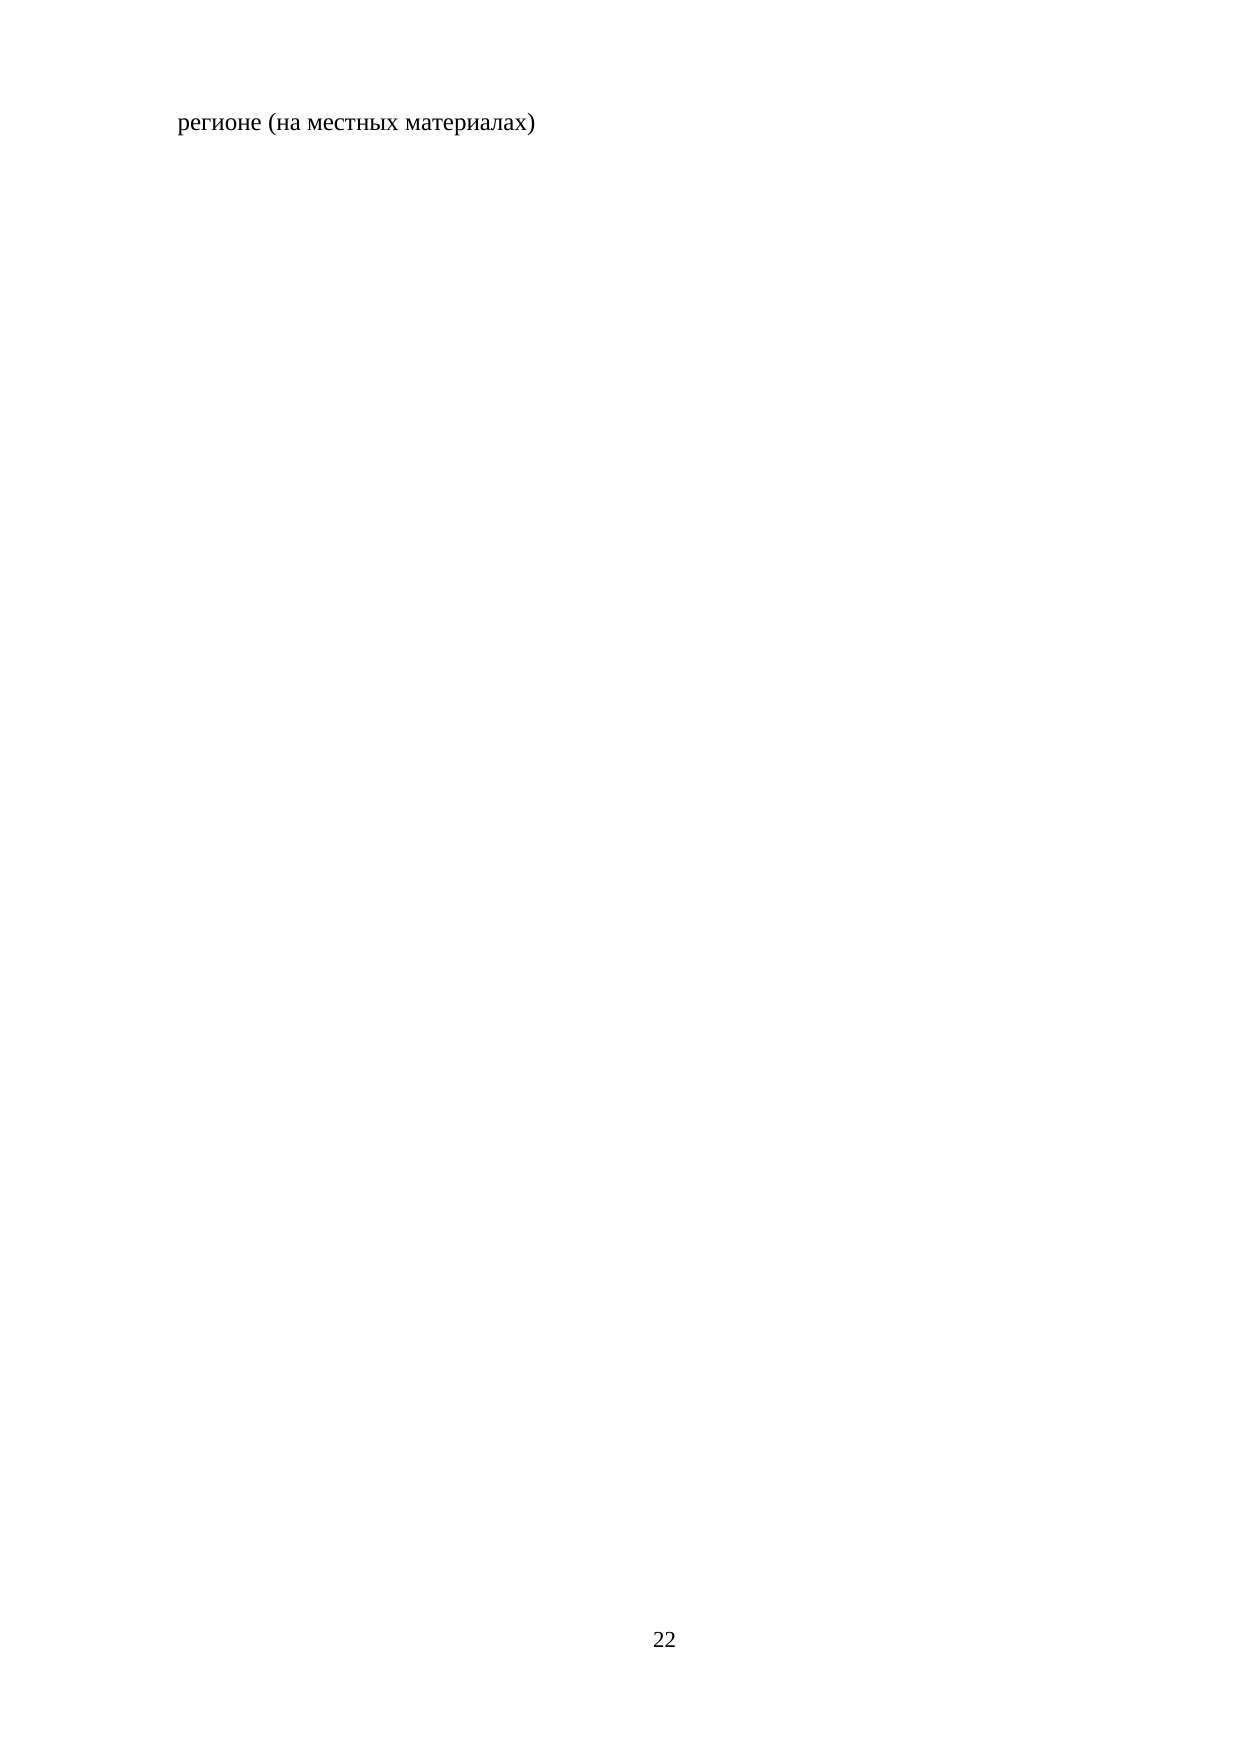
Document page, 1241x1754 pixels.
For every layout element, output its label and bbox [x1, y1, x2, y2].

list [140, 108, 1078, 136]
